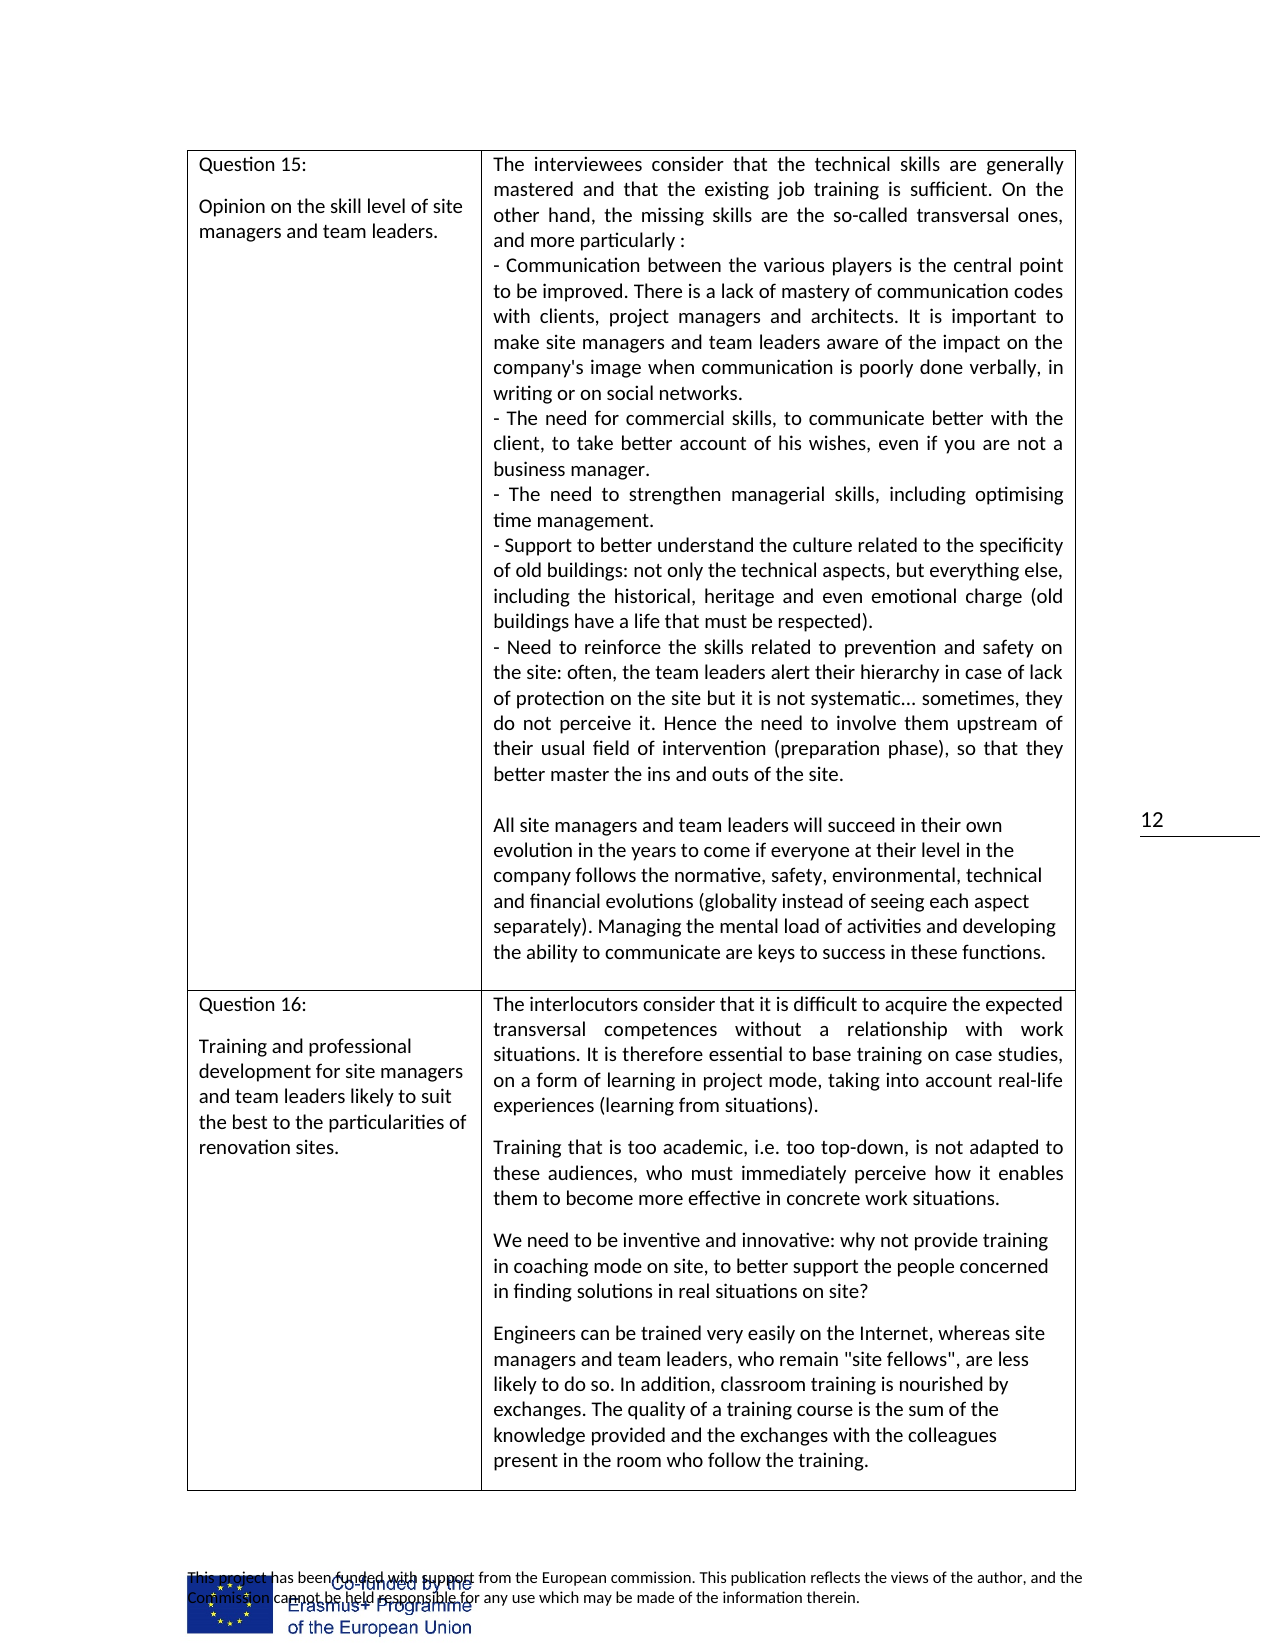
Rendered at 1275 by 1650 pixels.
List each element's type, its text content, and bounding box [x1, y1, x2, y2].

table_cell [188, 991, 481, 1489]
table_header The interviewees consider that the technical skills are generally mastered and that the existing job training is sufficient. On the other hand, the missing skills are the so-called transversal ones, and more particularly : - Communication between the various players is the central point to be improved. There is a lack of mastery of communication codes with clients, project managers and architects. It is important to make site managers and team leaders aware of the impact on the company's image when communication is poorly done verbally, in writing or on social networks. - The need for commercial skills, to communicate better with the client, to take better account of his wishes, even if you are not a business manager. - The need to strengthen managerial skills, including optimising time management. - Support to better understand the culture related to the specificity of old buildings: not only the technical aspects, but everything else, including the historical, heritage and even emotional charge (old buildings have a life that must be respected). - Need to reinforce the skills related to prevention and safety on the site: often, the team leaders alert their hierarchy in case of lack of protection on the site but it is not systematic... sometimes, they do not perceive it. Hence the need to involve them upstream of their usual field of intervention (preparation phase), so that they better master the ins and outs of the site. All site managers and team leaders will succeed in their own evolution in the years to come if everyone at their level in the company follows the normative, safety, environmental, technical and financial evolutions (globality instead of seeing each aspect separately). Managing the mental load of activities and developing the ability to communicate are keys to success in these functions. [482, 151, 1075, 990]
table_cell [482, 991, 1075, 1489]
table_header Question 15: Opinion on the skill level of site managers and team leaders. [188, 151, 481, 990]
picture [169, 1559, 485, 1650]
